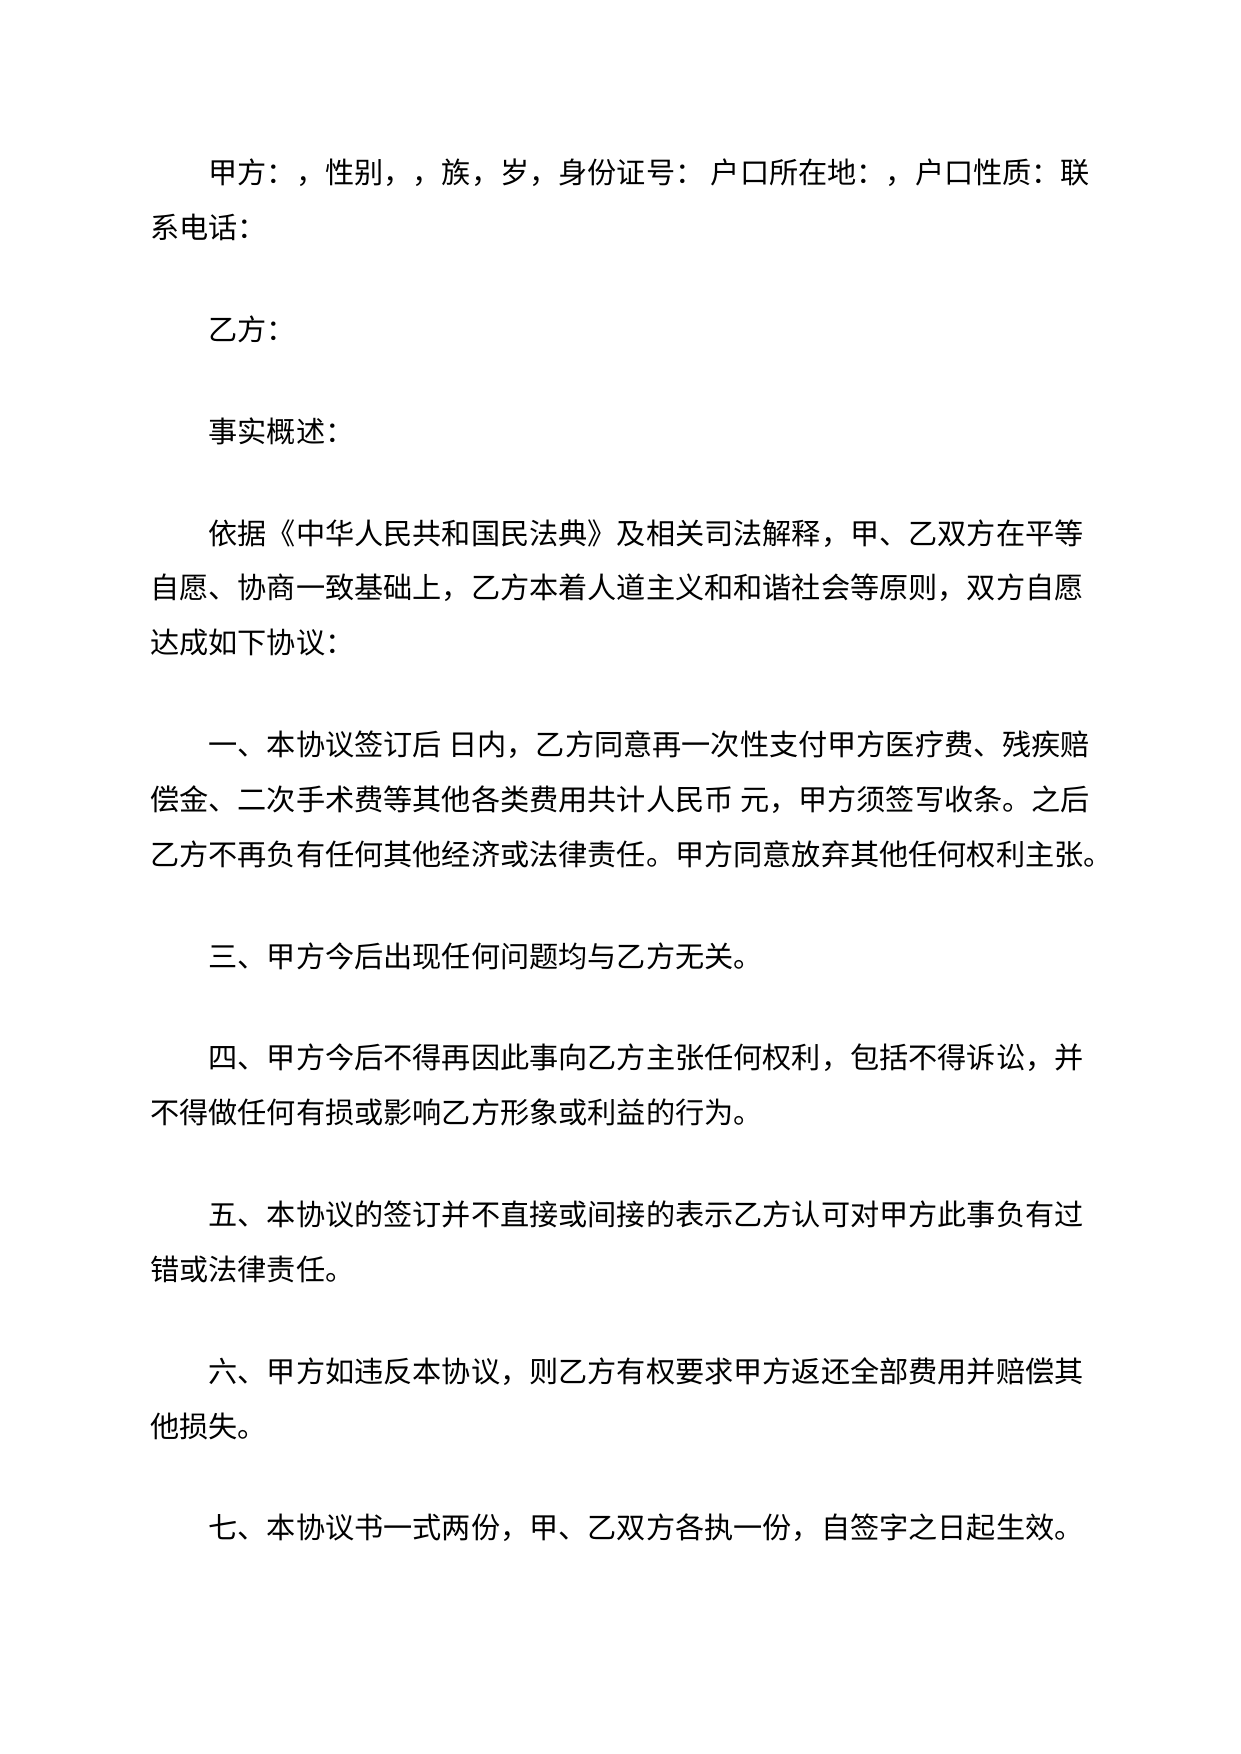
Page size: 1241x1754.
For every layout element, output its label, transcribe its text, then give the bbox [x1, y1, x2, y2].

text 三、甲方今后出现任何问题均与乙方无关。 [150, 933, 1090, 976]
text 事实概述： [150, 408, 1090, 451]
text 依据《中华人民共和国民法典》及相关司法解释，甲、乙双方在平等自愿、协商一致基础上，乙方本着人道主义和和谐社会等原则，双方自愿达成如下协议： [150, 510, 1090, 662]
text 四、甲方今后不得再因此事向乙方主张任何权利，包括不得诉讼，并不得做任何有损或影响乙方形象或利益的行为。 [150, 1035, 1090, 1132]
text 甲方：，性别，，族，岁，身份证号： 户口所在地：，户口性质：联系电话： [150, 150, 1090, 247]
text 五、本协议的签订并不直接或间接的表示乙方认可对甲方此事负有过错或法律责任。 [150, 1192, 1090, 1289]
text 六、甲方如违反本协议，则乙方有权要求甲方返还全部费用并赔偿其他损失。 [150, 1348, 1090, 1446]
text 乙方： [150, 307, 1090, 349]
text 七、本协议书一式两份，甲、乙双方各执一份，自签字之日起生效。 [150, 1505, 1090, 1547]
text 一、本协议签订后 日内，乙方同意再一次性支付甲方医疗费、残疾赔偿金、二次手术费等其他各类费用共计人民币 元，甲方须签写收条。之后乙方不再负有任何其他经济或法律责任。甲方同意放弃其他任何权利主张。 [150, 722, 1090, 874]
